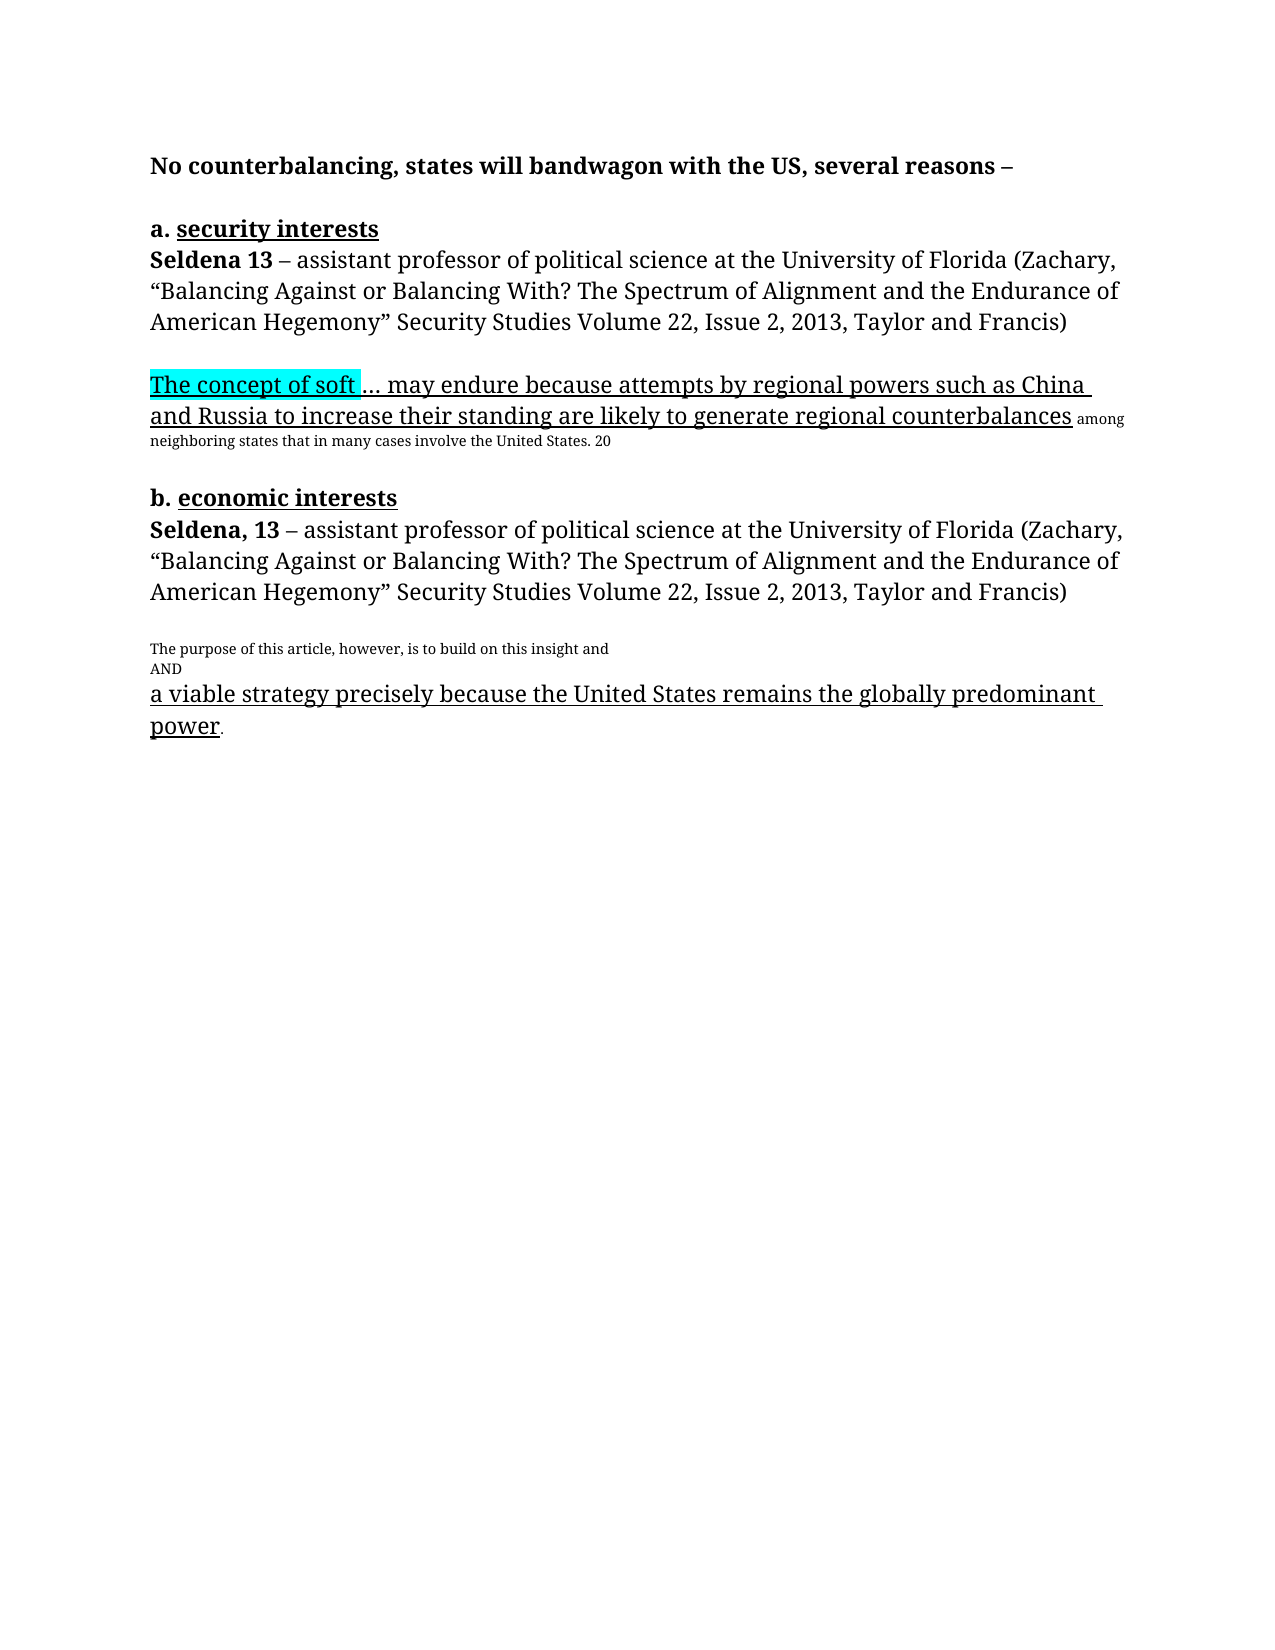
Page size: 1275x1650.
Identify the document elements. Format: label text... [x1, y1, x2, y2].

text b. economic interests [150, 482, 1125, 514]
text The concept of soft … may endure because attempts by regional powers such as China and Russia to increase their standing are likely to generate regional counterbalances among neighboring states that in many cases involve the United States. 20 [150, 369, 1125, 451]
text Seldena 13 – assistant professor of political science at the University of Florida (Zachary, “Balancing Against or Balancing With? The Spectrum of Alignment and the Endurance of American Hegemony” Security Studies Volume 22, Issue 2, 2013, Taylor and Francis) [150, 244, 1125, 337]
text a. security interests [150, 212, 1125, 244]
text AND [150, 658, 1125, 678]
text Seldena, 13 – assistant professor of political science at the University of Florida (Zachary, “Balancing Against or Balancing With? The Spectrum of Alignment and the Endurance of American Hegemony” Security Studies Volume 22, Issue 2, 2013, Taylor and Francis) [150, 514, 1125, 607]
text The purpose of this article, however, is to build on this insight and [150, 639, 1125, 658]
text a viable strategy precisely because the United States remains the globally predominant power. [150, 678, 1125, 741]
text No counterbalancing, states will bandwagon with the US, several reasons – [150, 150, 1125, 181]
